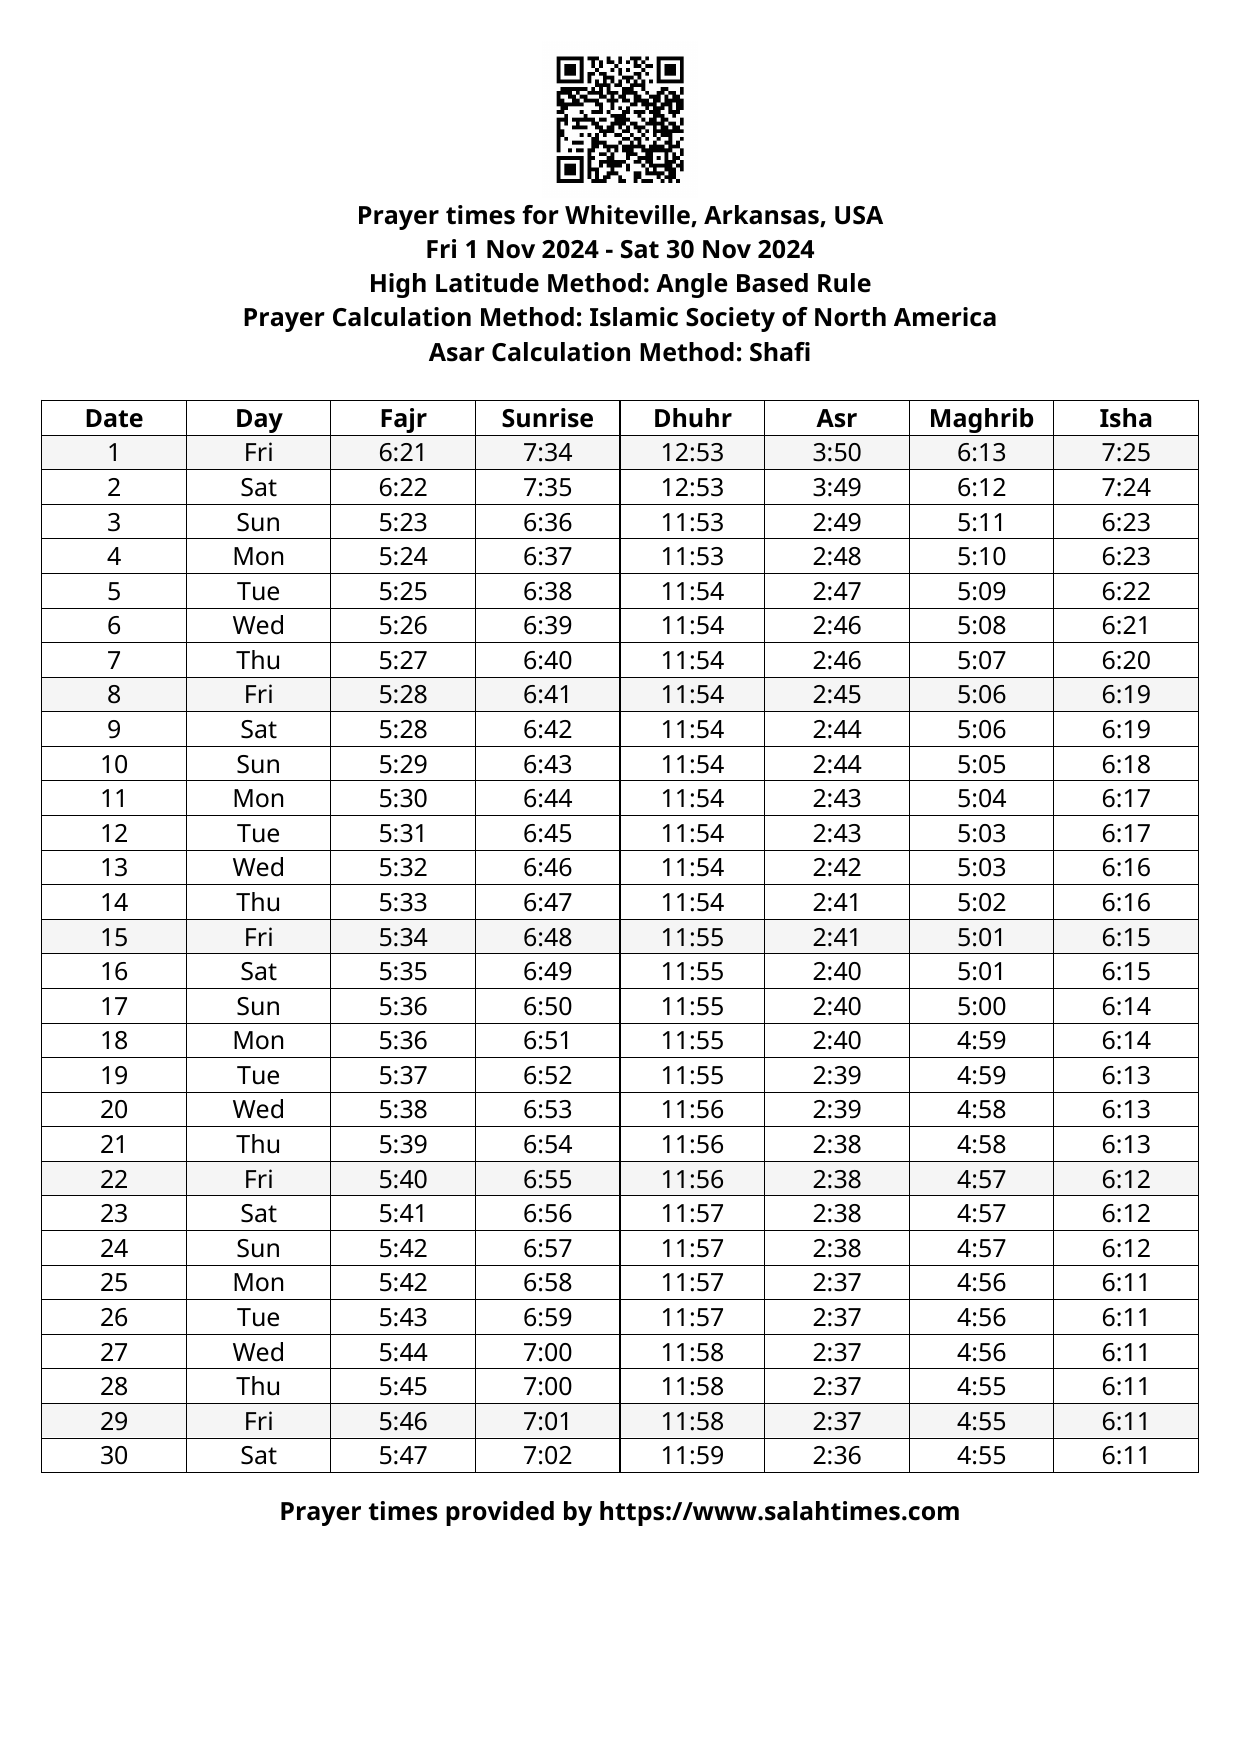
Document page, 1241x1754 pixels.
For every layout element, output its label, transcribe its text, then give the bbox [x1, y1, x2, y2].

table_cell 7 [42, 643, 186, 677]
table_cell 4:55 [910, 1404, 1053, 1437]
table_cell 6:23 [1054, 539, 1198, 573]
table_cell 6:15 [1054, 954, 1198, 988]
table_cell 6:11 [1054, 1266, 1198, 1299]
table_cell 6 [42, 609, 186, 642]
table_cell Wed [187, 851, 330, 884]
table_cell 5:31 [331, 816, 475, 849]
table_cell 5:04 [910, 781, 1053, 815]
table_cell 9 [42, 712, 186, 746]
table_cell 2:36 [765, 1439, 909, 1472]
table_cell 6:11 [1054, 1439, 1198, 1472]
table_cell 5:07 [910, 643, 1053, 677]
table_cell 6:51 [476, 1024, 619, 1057]
table_cell 7:34 [476, 436, 619, 469]
table_cell Sat [187, 954, 330, 988]
table_cell 6:41 [476, 678, 619, 711]
table_cell 6:23 [1054, 505, 1198, 538]
table_cell 30 [42, 1439, 186, 1472]
table_cell 11:59 [621, 1439, 764, 1472]
table_cell 5:47 [331, 1439, 475, 1472]
table_header Maghrib [910, 401, 1053, 434]
table_cell 2:38 [765, 1162, 909, 1195]
table_cell 13 [42, 851, 186, 884]
table_cell 11:57 [621, 1196, 764, 1230]
table_cell 11:55 [621, 1058, 764, 1092]
table_cell 11:54 [621, 678, 764, 711]
table_cell 6:46 [476, 851, 619, 884]
table_cell Fri [187, 678, 330, 711]
table_cell Thu [187, 1369, 330, 1403]
table_cell 11:53 [621, 539, 764, 573]
table_cell 6:19 [1054, 712, 1198, 746]
table_cell 4 [42, 539, 186, 573]
table_cell Sun [187, 989, 330, 1022]
table_cell 2:39 [765, 1058, 909, 1092]
table_cell 5:38 [331, 1093, 475, 1126]
table_cell 6:20 [1054, 643, 1198, 677]
table_cell 6:57 [476, 1231, 619, 1264]
table_cell 15 [42, 920, 186, 953]
table_cell 6:12 [1054, 1162, 1198, 1195]
table_cell 6:59 [476, 1300, 619, 1334]
table_cell 5:26 [331, 609, 475, 642]
table_cell 5:06 [910, 712, 1053, 746]
table_cell Wed [187, 1093, 330, 1126]
table_cell 6:11 [1054, 1335, 1198, 1368]
table_cell 6:47 [476, 885, 619, 919]
table_cell 6:43 [476, 747, 619, 780]
table_cell 2:37 [765, 1266, 909, 1299]
table_cell 17 [42, 989, 186, 1022]
table_cell 5:01 [910, 954, 1053, 988]
table_cell 5:44 [331, 1335, 475, 1368]
text Asar Calculation Method: Shafi [42, 334, 1198, 368]
text Fri 1 Nov 2024 - Sat 30 Nov 2024 [42, 232, 1198, 266]
table_cell 12:53 [621, 470, 764, 504]
table_cell 6:55 [476, 1162, 619, 1195]
table_cell 5:02 [910, 885, 1053, 919]
table_cell 11:54 [621, 781, 764, 815]
table_cell 2:40 [765, 989, 909, 1022]
table_cell 5:35 [331, 954, 475, 988]
table_cell 19 [42, 1058, 186, 1092]
table_cell 5:28 [331, 712, 475, 746]
table_cell 5:29 [331, 747, 475, 780]
table_cell 6:39 [476, 609, 619, 642]
table_cell 6:16 [1054, 885, 1198, 919]
table_cell 7:02 [476, 1439, 619, 1472]
table_cell 5:11 [910, 505, 1053, 538]
table_cell 2:44 [765, 747, 909, 780]
table_header Dhuhr [621, 401, 764, 434]
table_cell Mon [187, 1266, 330, 1299]
table_cell 6:13 [1054, 1093, 1198, 1126]
table_cell Fri [187, 1162, 330, 1195]
table_cell Tue [187, 1058, 330, 1092]
table_cell 2:38 [765, 1196, 909, 1230]
table_header Day [187, 401, 330, 434]
table_cell 11:55 [621, 989, 764, 1022]
table_cell 5:27 [331, 643, 475, 677]
table_cell 7:00 [476, 1369, 619, 1403]
table_cell 11:54 [621, 643, 764, 677]
table_cell 5:43 [331, 1300, 475, 1334]
table_cell 2:43 [765, 816, 909, 849]
table_cell 6:44 [476, 781, 619, 815]
table_cell Wed [187, 609, 330, 642]
table_cell 11:58 [621, 1369, 764, 1403]
table_cell 6:49 [476, 954, 619, 988]
table_cell 11:56 [621, 1093, 764, 1126]
table_cell Tue [187, 816, 330, 849]
table_cell 3:49 [765, 470, 909, 504]
table_cell 2:41 [765, 885, 909, 919]
table_cell 6:48 [476, 920, 619, 953]
table_cell 7:35 [476, 470, 619, 504]
table_cell 7:00 [476, 1335, 619, 1368]
table_cell 11:54 [621, 851, 764, 884]
table_cell 4:57 [910, 1196, 1053, 1230]
table_cell 5:01 [910, 920, 1053, 953]
table_cell 2:40 [765, 1024, 909, 1057]
table_cell 2:46 [765, 609, 909, 642]
table_cell 4:57 [910, 1231, 1053, 1264]
table_cell 5:24 [331, 539, 475, 573]
table_cell 2 [42, 470, 186, 504]
table_cell 5:06 [910, 678, 1053, 711]
picture [542, 41, 699, 198]
table_header Asr [765, 401, 909, 434]
table_header Date [42, 401, 186, 434]
table_cell 4:58 [910, 1127, 1053, 1161]
table_cell 6:53 [476, 1093, 619, 1126]
table_cell 6:11 [1054, 1300, 1198, 1334]
table_cell 23 [42, 1196, 186, 1230]
table_cell Thu [187, 1127, 330, 1161]
table_header Fajr [331, 401, 475, 434]
table_cell 7:24 [1054, 470, 1198, 504]
table_cell 6:17 [1054, 781, 1198, 815]
table_cell 6:36 [476, 505, 619, 538]
table_cell 6:11 [1054, 1369, 1198, 1403]
table_cell Mon [187, 539, 330, 573]
table_cell 5:33 [331, 885, 475, 919]
table_cell 6:21 [1054, 609, 1198, 642]
table_cell 11:54 [621, 609, 764, 642]
table_cell 5:46 [331, 1404, 475, 1437]
table_cell 7:25 [1054, 436, 1198, 469]
table_cell 18 [42, 1024, 186, 1057]
table_cell 5:05 [910, 747, 1053, 780]
table_cell 5:45 [331, 1369, 475, 1403]
table_cell 6:13 [1054, 1058, 1198, 1092]
table_cell 5:28 [331, 678, 475, 711]
table_cell 6:37 [476, 539, 619, 573]
table_cell 11:57 [621, 1300, 764, 1334]
table_cell 29 [42, 1404, 186, 1437]
table_cell 5 [42, 574, 186, 607]
table_cell 2:39 [765, 1093, 909, 1126]
table_cell 5:32 [331, 851, 475, 884]
table_cell Tue [187, 574, 330, 607]
table_cell 11:53 [621, 505, 764, 538]
table_cell Fri [187, 1404, 330, 1437]
table_cell 1 [42, 436, 186, 469]
table_cell 24 [42, 1231, 186, 1264]
table_cell 6:15 [1054, 920, 1198, 953]
table_cell 6:14 [1054, 1024, 1198, 1057]
table_cell 4:56 [910, 1300, 1053, 1334]
table_cell 11:55 [621, 1024, 764, 1057]
table_cell 3:50 [765, 436, 909, 469]
table_cell 11:55 [621, 920, 764, 953]
table_cell 2:44 [765, 712, 909, 746]
table_cell Fri [187, 920, 330, 953]
table_cell 11:54 [621, 816, 764, 849]
table_cell Sat [187, 1439, 330, 1472]
table_cell 6:40 [476, 643, 619, 677]
table_cell Wed [187, 1335, 330, 1368]
table_cell 6:38 [476, 574, 619, 607]
table_cell 6:45 [476, 816, 619, 849]
table_cell 4:59 [910, 1058, 1053, 1092]
table_cell 4:56 [910, 1335, 1053, 1368]
table_cell 5:37 [331, 1058, 475, 1092]
table_cell 16 [42, 954, 186, 988]
table_cell 2:37 [765, 1404, 909, 1437]
table_cell 2:45 [765, 678, 909, 711]
table_cell 11:54 [621, 747, 764, 780]
table_cell Sun [187, 505, 330, 538]
table_cell 6:17 [1054, 816, 1198, 849]
table_cell 2:43 [765, 781, 909, 815]
table_cell 2:49 [765, 505, 909, 538]
table_cell 12:53 [621, 436, 764, 469]
table_cell 6:22 [331, 470, 475, 504]
table_cell 12 [42, 816, 186, 849]
table_cell 6:22 [1054, 574, 1198, 607]
table_cell 5:30 [331, 781, 475, 815]
table_cell 5:03 [910, 816, 1053, 849]
table_cell 6:19 [1054, 678, 1198, 711]
table_cell 5:42 [331, 1266, 475, 1299]
table_cell 6:13 [910, 436, 1053, 469]
table_cell 5:25 [331, 574, 475, 607]
table_cell Sat [187, 1196, 330, 1230]
table_cell 4:55 [910, 1369, 1053, 1403]
table_cell 14 [42, 885, 186, 919]
table_cell 5:41 [331, 1196, 475, 1230]
table_cell Fri [187, 436, 330, 469]
table_cell 28 [42, 1369, 186, 1403]
table_cell 5:10 [910, 539, 1053, 573]
table_cell Tue [187, 1300, 330, 1334]
table_cell 11:54 [621, 885, 764, 919]
table_cell 11:56 [621, 1127, 764, 1161]
table_cell 6:12 [910, 470, 1053, 504]
table_cell 2:46 [765, 643, 909, 677]
table_cell 5:23 [331, 505, 475, 538]
table_cell 2:40 [765, 954, 909, 988]
table_cell 6:13 [1054, 1127, 1198, 1161]
table_cell 2:38 [765, 1231, 909, 1264]
table_cell 5:00 [910, 989, 1053, 1022]
table_cell 5:34 [331, 920, 475, 953]
table_cell 6:14 [1054, 989, 1198, 1022]
table_cell Thu [187, 885, 330, 919]
table_cell 6:12 [1054, 1231, 1198, 1264]
table_cell 6:18 [1054, 747, 1198, 780]
table_cell Mon [187, 1024, 330, 1057]
table_cell 11:54 [621, 574, 764, 607]
table_cell 20 [42, 1093, 186, 1126]
table_cell 11:58 [621, 1335, 764, 1368]
table_cell 22 [42, 1162, 186, 1195]
table_cell Mon [187, 781, 330, 815]
table_cell 5:36 [331, 989, 475, 1022]
table_cell 7:01 [476, 1404, 619, 1437]
table_cell 21 [42, 1127, 186, 1161]
table_cell 10 [42, 747, 186, 780]
table_cell 2:37 [765, 1369, 909, 1403]
table_cell 4:55 [910, 1439, 1053, 1472]
table_cell 6:16 [1054, 851, 1198, 884]
table_cell 6:12 [1054, 1196, 1198, 1230]
table_cell 6:54 [476, 1127, 619, 1161]
table_cell 4:59 [910, 1024, 1053, 1057]
table_cell 26 [42, 1300, 186, 1334]
table_cell 11:56 [621, 1162, 764, 1195]
table_cell 4:58 [910, 1093, 1053, 1126]
table_cell 6:50 [476, 989, 619, 1022]
table_cell 4:56 [910, 1266, 1053, 1299]
table_cell 6:58 [476, 1266, 619, 1299]
table_cell Sun [187, 747, 330, 780]
table_cell 25 [42, 1266, 186, 1299]
table_cell 11:58 [621, 1404, 764, 1437]
table_cell 4:57 [910, 1162, 1053, 1195]
table_cell 5:08 [910, 609, 1053, 642]
table_cell 6:56 [476, 1196, 619, 1230]
table_cell 5:03 [910, 851, 1053, 884]
table_cell 8 [42, 678, 186, 711]
table_cell 6:11 [1054, 1404, 1198, 1437]
table_cell 2:37 [765, 1300, 909, 1334]
table_cell 2:47 [765, 574, 909, 607]
text Prayer Calculation Method: Islamic Society of North America [42, 300, 1198, 334]
table_cell 11:54 [621, 712, 764, 746]
table_header Isha [1054, 401, 1198, 434]
table_cell 2:38 [765, 1127, 909, 1161]
table_cell Sun [187, 1231, 330, 1264]
table_cell 2:42 [765, 851, 909, 884]
table_cell 5:09 [910, 574, 1053, 607]
table_cell 5:36 [331, 1024, 475, 1057]
text Prayer times provided by https://www.salahtimes.com [42, 1494, 1198, 1528]
text Prayer times for Whiteville, Arkansas, USA [42, 198, 1198, 232]
table_cell 6:52 [476, 1058, 619, 1092]
table_cell Sat [187, 712, 330, 746]
table_cell 3 [42, 505, 186, 538]
table_cell 27 [42, 1335, 186, 1368]
table_cell Thu [187, 643, 330, 677]
table_cell 5:39 [331, 1127, 475, 1161]
table_cell 2:41 [765, 920, 909, 953]
table_cell 5:42 [331, 1231, 475, 1264]
table_cell 6:42 [476, 712, 619, 746]
table_cell 11 [42, 781, 186, 815]
table_cell Sat [187, 470, 330, 504]
table_cell 11:55 [621, 954, 764, 988]
table_cell 2:48 [765, 539, 909, 573]
table_cell 2:37 [765, 1335, 909, 1368]
table_cell 11:57 [621, 1231, 764, 1264]
table_cell 11:57 [621, 1266, 764, 1299]
text High Latitude Method: Angle Based Rule [42, 266, 1198, 300]
table_header Sunrise [476, 401, 619, 434]
table_cell 5:40 [331, 1162, 475, 1195]
table_cell 6:21 [331, 436, 475, 469]
